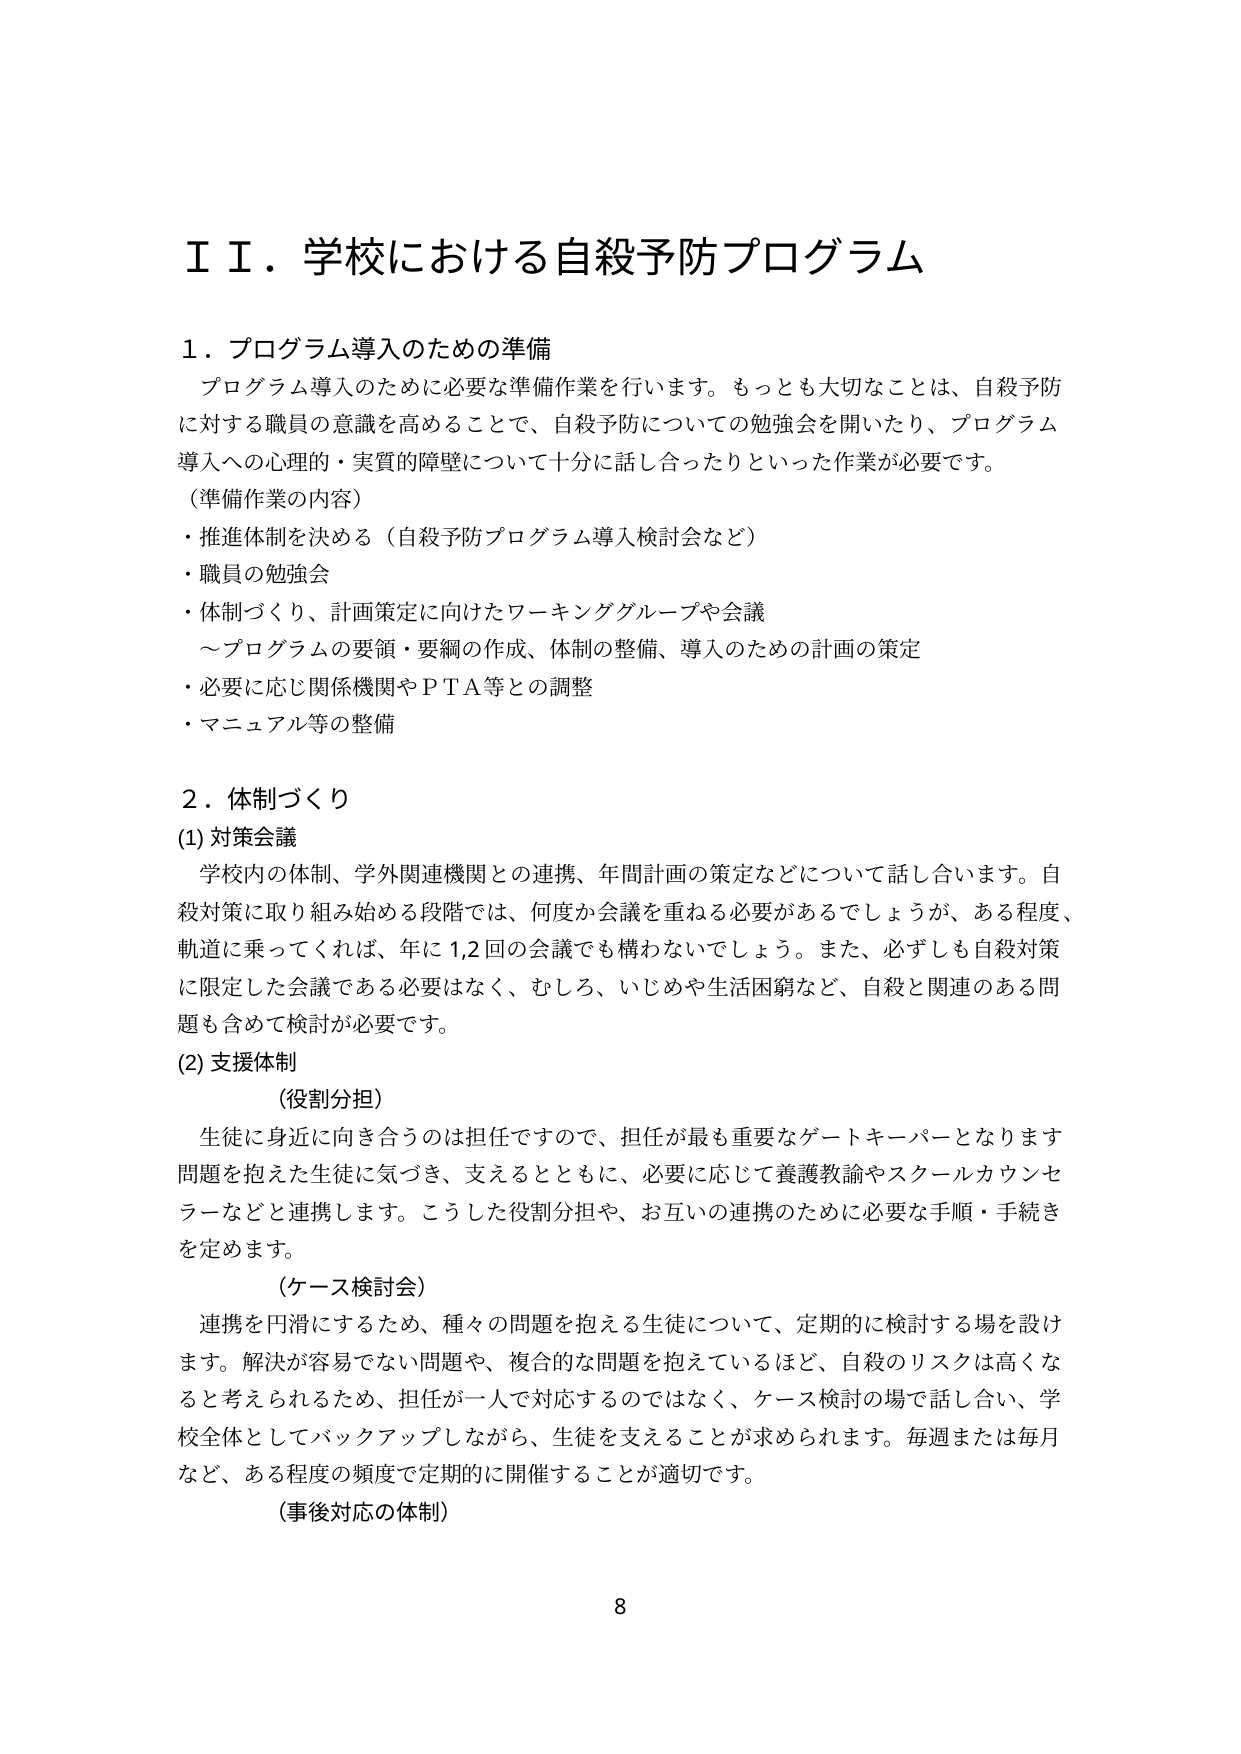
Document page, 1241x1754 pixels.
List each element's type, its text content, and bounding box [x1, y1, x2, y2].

subtitle ２．体制づくり [177, 779, 1063, 817]
text 生徒に身近に向き合うのは担任ですので、担任が最も重要なゲートキーパーとなります。問題を抱えた生徒に気づき、支えるとともに、必要に応じて養護教諭やスクールカウンセラーなどと連携します。こうした役割分担や、お互いの連携のために必要な手順・手続きを定めます。 [177, 1117, 1063, 1267]
text ・体制づくり、計画策定に向けたワーキンググループや会議 [177, 592, 1063, 629]
subtitle ＩＩ．学校における自殺予防プログラム [177, 217, 1063, 292]
text プログラム導入のために必要な準備作業を行います。もっとも大切なことは、自殺予防に対する職員の意識を高めることで、自殺予防についての勉強会を開いたり、プログラム導入への心理的・実質的障壁について十分に話し合ったりといった作業が必要です。 [177, 367, 1063, 479]
subtitle （ケース検討会） [265, 1267, 1063, 1304]
text （準備作業の内容） [177, 479, 1063, 517]
subtitle １．プログラム導入のための準備 [177, 329, 1063, 367]
text 学校内の体制、学外関連機関との連携、年間計画の策定などについて話し合います。自殺対策に取り組み始める段階では、何度か会議を重ねる必要があるでしょうが、ある程度、軌道に乗ってくれば、年に1,2回の会議でも構わないでしょう。また、必ずしも自殺対策に限定した会議である必要はなく、むしろ、いじめや生活困窮など、自殺と関連のある問題も含めて検討が必要です。 [177, 854, 1063, 1042]
text ～プログラムの要領・要綱の作成、体制の整備、導入のための計画の策定 [177, 629, 1063, 667]
text ・職員の勉強会 [177, 554, 1063, 592]
subtitle （役割分担） [265, 1079, 1063, 1117]
subtitle （事後対応の体制） [265, 1492, 1063, 1529]
subtitle (1) 対策会議 [177, 817, 1063, 854]
text ・マニュアル等の整備 [177, 704, 1063, 742]
text ・推進体制を決める（自殺予防プログラム導入検討会など） [177, 517, 1063, 554]
text ・必要に応じ関係機関やＰＴＡ等との調整 [177, 667, 1063, 704]
subtitle (2) 支援体制 [177, 1042, 1063, 1079]
text 連携を円滑にするため、種々の問題を抱える生徒について、定期的に検討する場を設けます。解決が容易でない問題や、複合的な問題を抱えているほど、自殺のリスクは高くなると考えられるため、担任が一人で対応するのではなく、ケース検討の場で話し合い、学校全体としてバックアップしながら、生徒を支えることが求められます。毎週または毎月など、ある程度の頻度で定期的に開催することが適切です。 [177, 1304, 1063, 1492]
